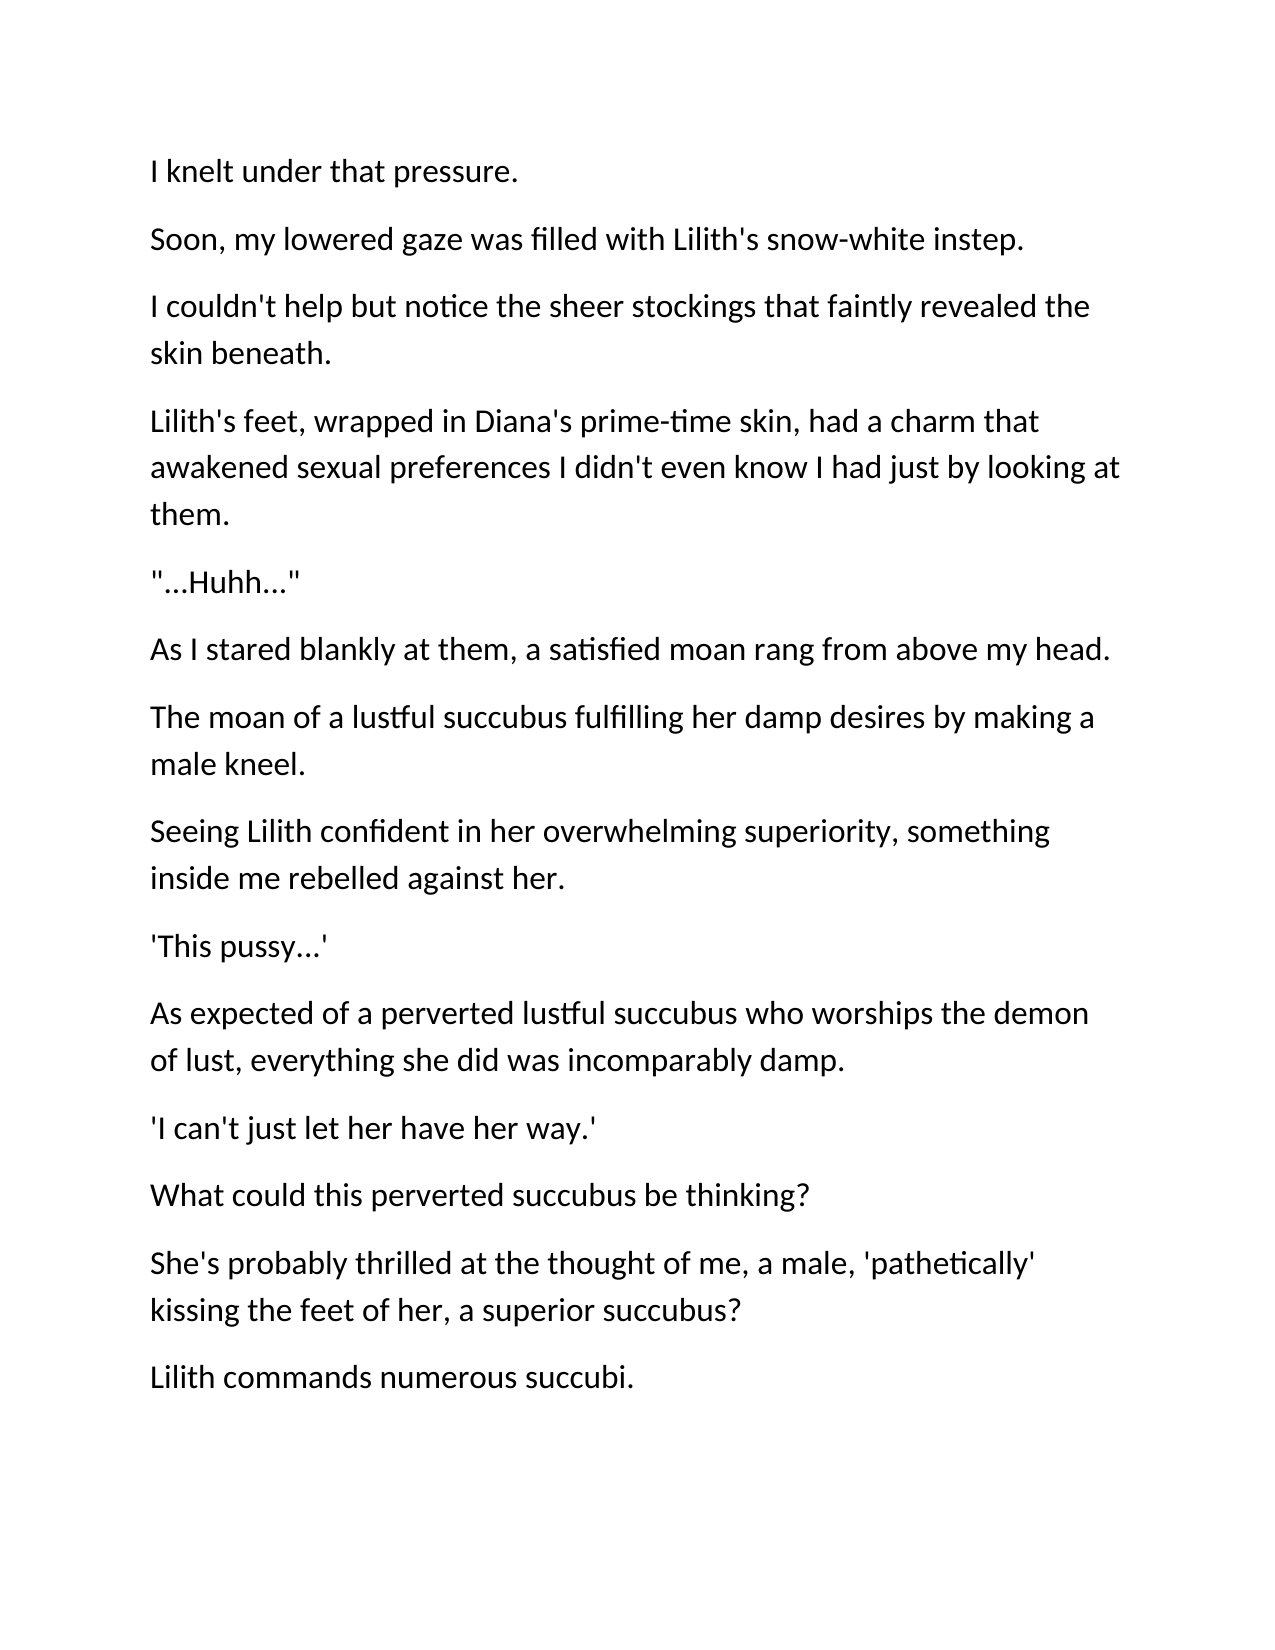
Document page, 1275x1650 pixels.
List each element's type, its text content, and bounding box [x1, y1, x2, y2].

text As expected of a perverted lustful succubus who worships the demon of lust, everything she did was incomparably damp. [150, 992, 1125, 1080]
text 'I can't just let her have her way.' [150, 1107, 1125, 1147]
text The moan of a lustful succubus fulfilling her damp desires by making a male kneel. [150, 696, 1125, 783]
text I knelt under that pressure. [150, 150, 1125, 191]
text What could this perverted succubus be thinking? [150, 1174, 1125, 1215]
text "...Huhh..." [150, 561, 1125, 601]
text 'This pussy...' [150, 925, 1125, 965]
text Soon, my lowered gaze was filled with Lilith's snow-white instep. [150, 218, 1125, 258]
text Lilith commands numerous succubi. [150, 1356, 1125, 1397]
text She's probably thrilled at the thought of me, a male, 'pathetically' kissing the feet of her, a superior succubus? [150, 1242, 1125, 1329]
text I couldn't help but notice the sheer stockings that faintly revealed the skin beneath. [150, 285, 1125, 373]
text Seeing Lilith confident in her overwhelming superiority, something inside me rebelled against her. [150, 810, 1125, 898]
text Lilith's feet, wrapped in Diana's prime-time skin, had a charm that awakened sexual preferences I didn't even know I had just by looking at them. [150, 399, 1125, 534]
text As I stared blankly at them, a satisfied moan rang from above my head. [150, 628, 1125, 669]
